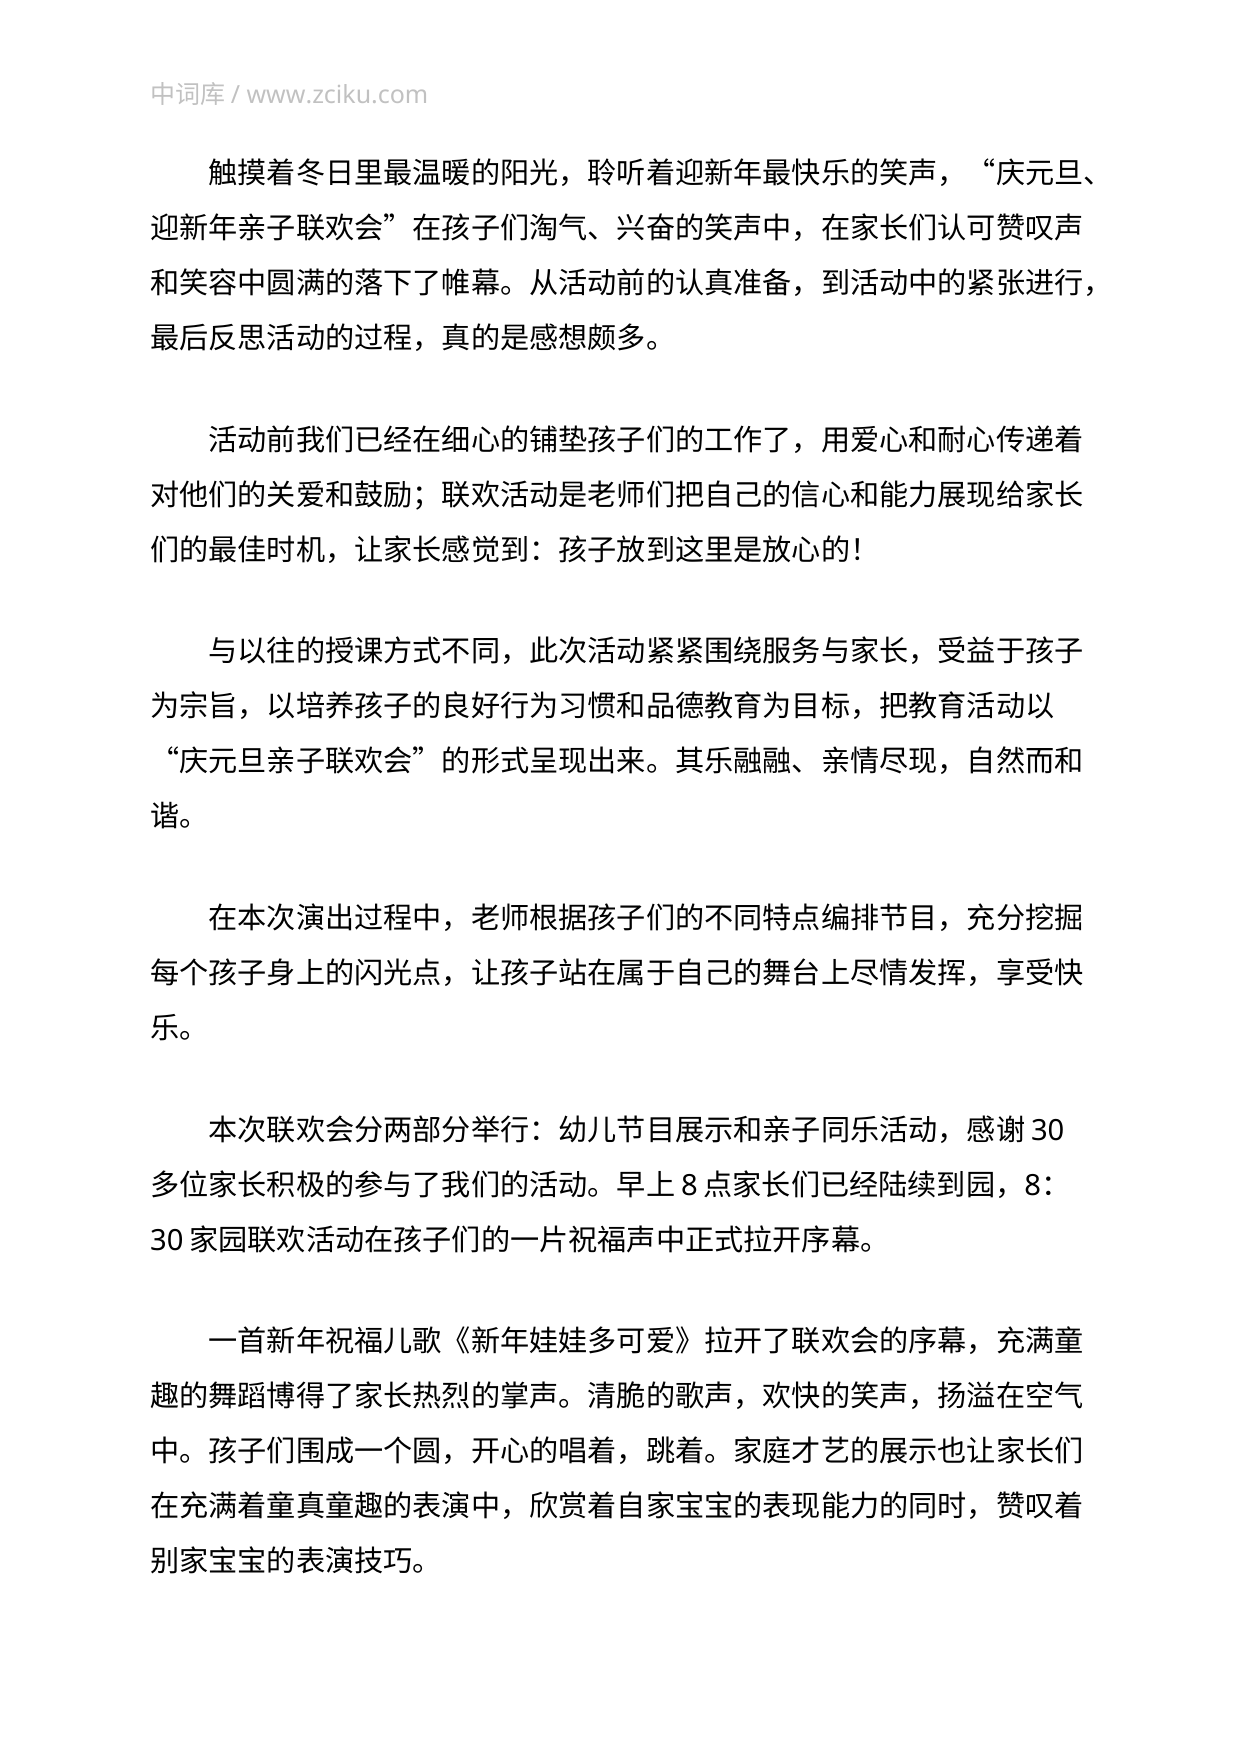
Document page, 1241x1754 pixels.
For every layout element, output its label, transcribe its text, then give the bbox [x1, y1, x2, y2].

text 在本次演出过程中，老师根据孩子们的不同特点编排节目，充分挖掘每个孩子身上的闪光点，让孩子站在属于自己的舞台上尽情发挥，享受快乐。 [150, 894, 1090, 1047]
text 本次联欢会分两部分举行：幼儿节目展示和亲子同乐活动，感谢30多位家长积极的参与了我们的活动。早上8点家长们已经陆续到园，8：30家园联欢活动在孩子们的一片祝福声中正式拉开序幕。 [150, 1106, 1090, 1258]
text 与以往的授课方式不同，此次活动紧紧围绕服务与家长，受益于孩子为宗旨，以培养孩子的良好行为习惯和品德教育为目标，把教育活动以“庆元旦亲子联欢会”的形式呈现出来。其乐融融、亲情尽现，自然而和谐。 [150, 628, 1090, 835]
text 触摸着冬日里最温暖的阳光，聆听着迎新年最快乐的笑声，“庆元旦、迎新年亲子联欢会”在孩子们淘气、兴奋的笑声中，在家长们认可赞叹声和笑容中圆满的落下了帷幕。从活动前的认真准备，到活动中的紧张进行，最后反思活动的过程，真的是感想颇多。 [150, 150, 1090, 357]
text 活动前我们已经在细心的铺垫孩子们的工作了，用爱心和耐心传递着对他们的关爱和鼓励；联欢活动是老师们把自己的信心和能力展现给家长们的最佳时机，让家长感觉到：孩子放到这里是放心的！ [150, 416, 1090, 568]
text 一首新年祝福儿歌《新年娃娃多可爱》拉开了联欢会的序幕，充满童趣的舞蹈博得了家长热烈的掌声。清脆的歌声，欢快的笑声，扬溢在空气中。孩子们围成一个圆，开心的唱着，跳着。家庭才艺的展示也让家长们在充满着童真童趣的表演中，欣赏着自家宝宝的表现能力的同时，赞叹着别家宝宝的表演技巧。 [150, 1318, 1090, 1580]
